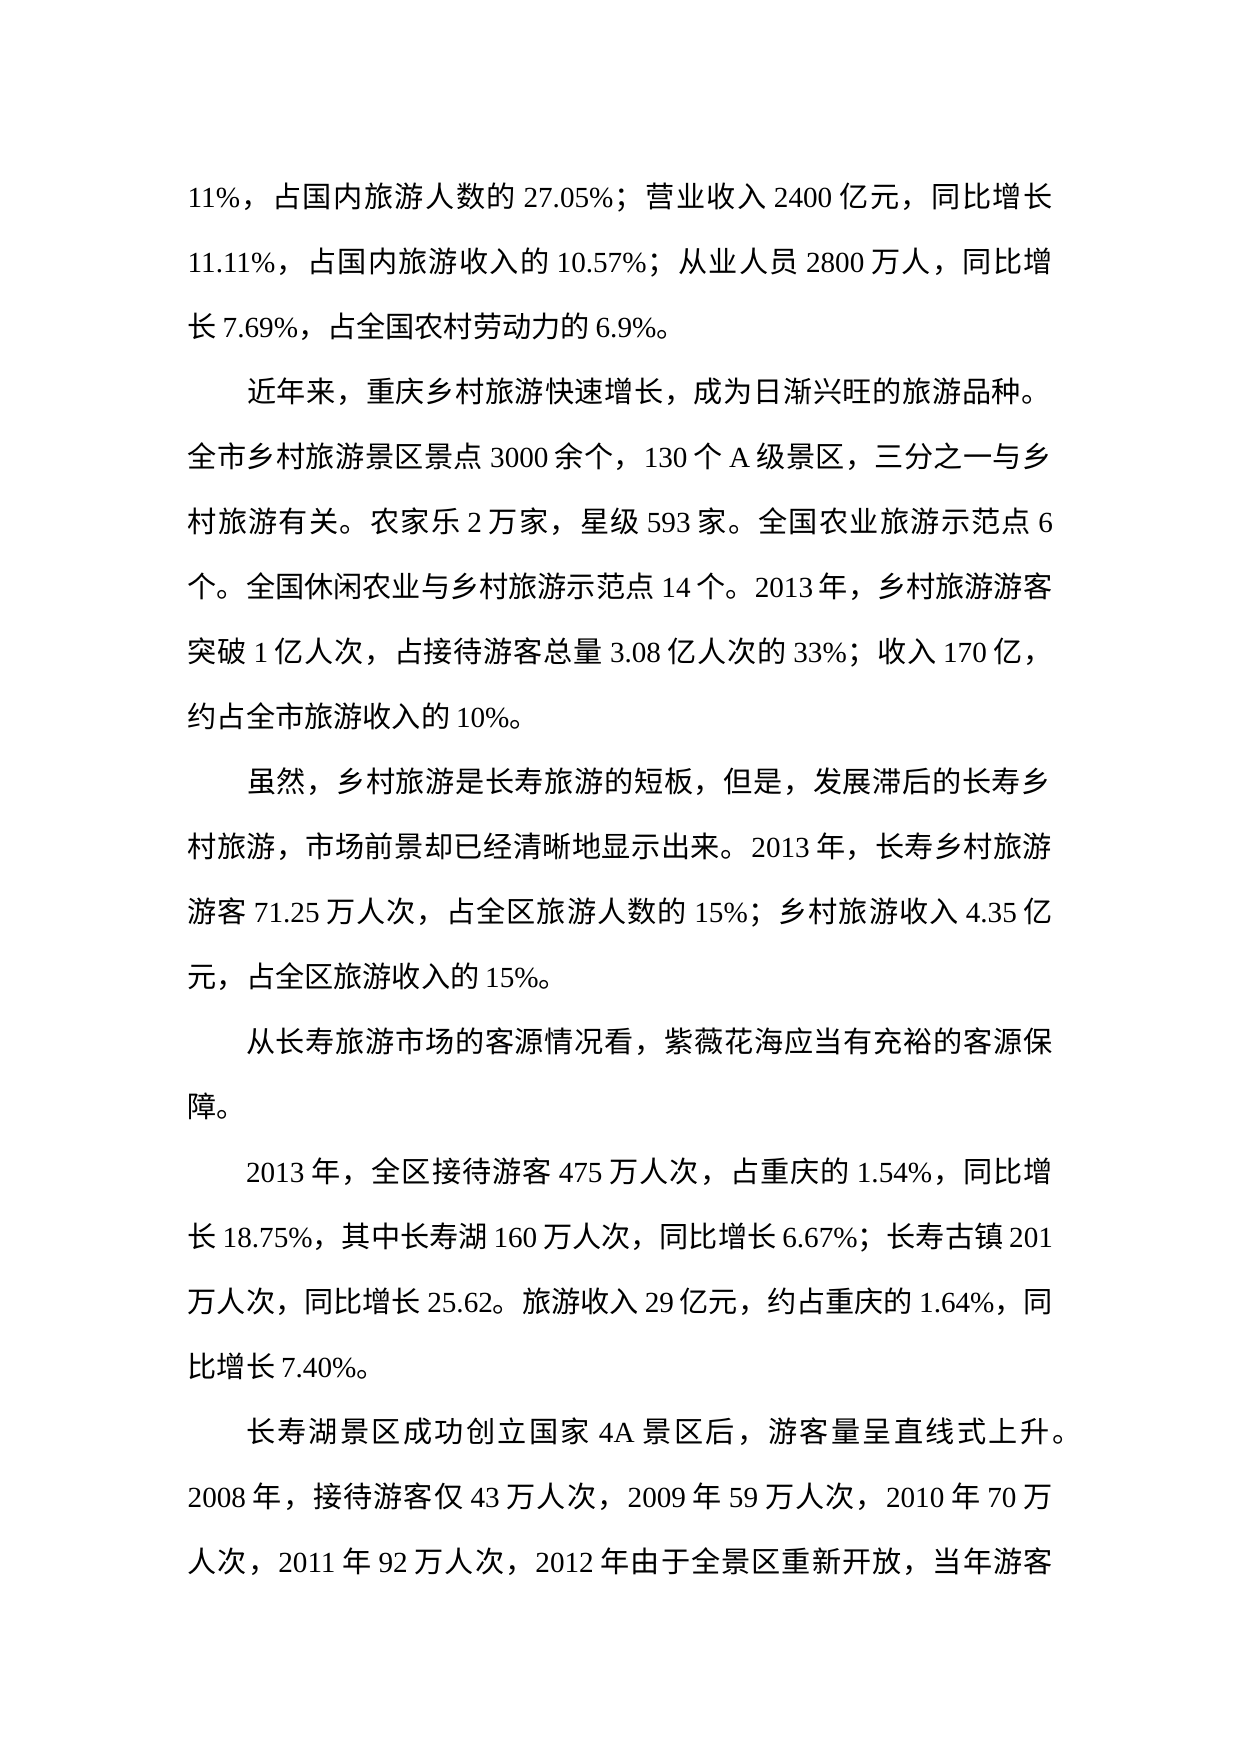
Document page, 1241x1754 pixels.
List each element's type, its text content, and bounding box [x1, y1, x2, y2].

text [187, 162, 1053, 357]
text 2013年，全区接待游客475万人次，占重庆的1.54%，同比增长18.75%，其中长寿湖160万人次，同比增长6.67%；长寿古镇201万人次，同比增长25.62。旅游收入29亿元，约占重庆的1.64%，同比增长7.40%。 [187, 1137, 1053, 1397]
text 虽然，乡村旅游是长寿旅游的短板，但是，发展滞后的长寿乡村旅游，市场前景却已经清晰地显示出来。2013年，长寿乡村旅游游客71.25万人次，占全区旅游人数的15%；乡村旅游收入4.35亿元，占全区旅游收入的15%。 [187, 747, 1053, 1007]
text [187, 1397, 1053, 1592]
text 从长寿旅游市场的客源情况看，紫薇花海应当有充裕的客源保障。 [187, 1007, 1053, 1137]
text 近年来，重庆乡村旅游快速增长，成为日渐兴旺的旅游品种。全市乡村旅游景区景点3000余个，130个A级景区，三分之一与乡村旅游有关。农家乐2万家，星级593家。全国农业旅游示范点6个。全国休闲农业与乡村旅游示范点14个。2013年，乡村旅游游客突破1亿人次，占接待游客总量3.08亿人次的33%；收入170亿，约占全市旅游收入的10%。 [187, 357, 1053, 747]
